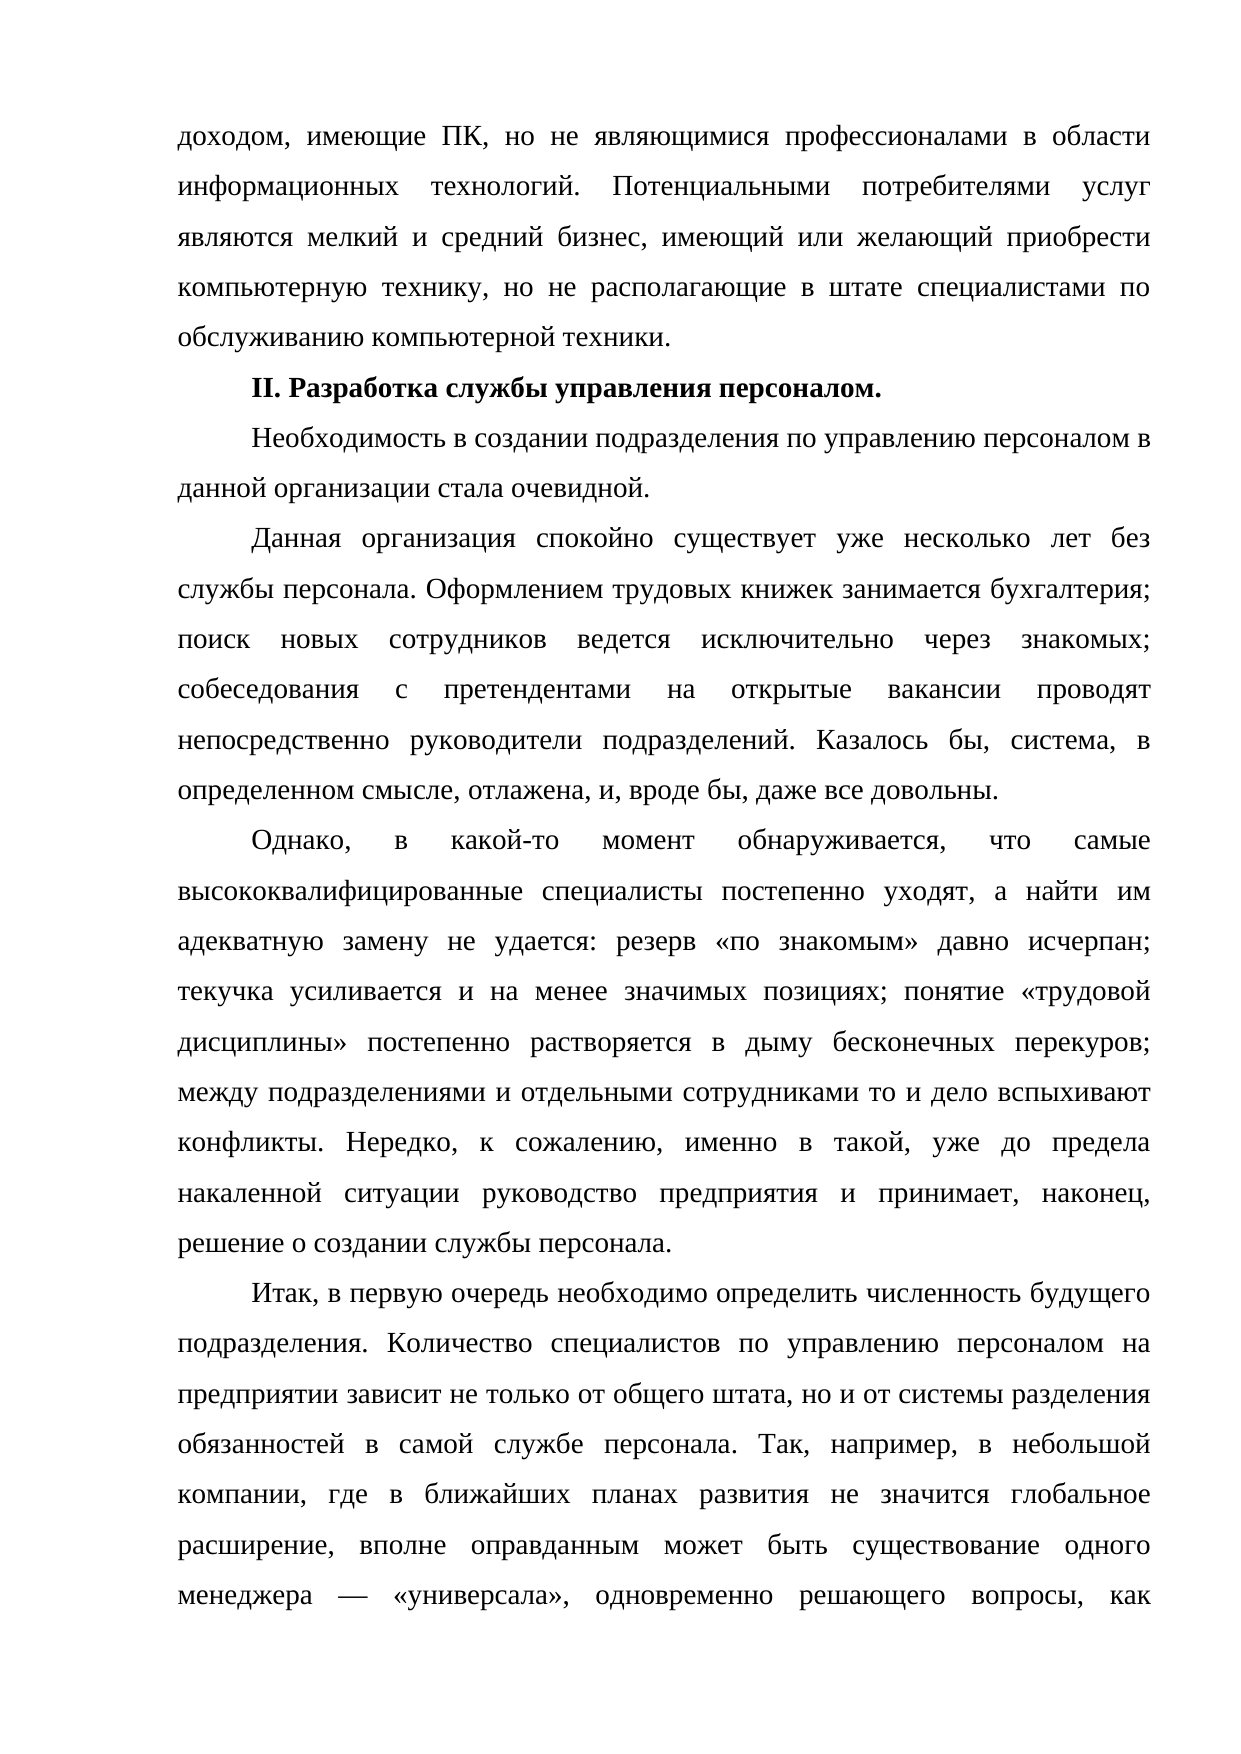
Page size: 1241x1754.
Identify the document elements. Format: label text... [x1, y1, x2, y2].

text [177, 1275, 1152, 1611]
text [177, 118, 1152, 353]
text Необходимость в создании подразделения по управлению персоналом в данной организации стала очевидной. [177, 420, 1152, 504]
text Данная организация спокойно существует уже несколько лет без службы персонала. Оформлением трудовых книжек занимается бухгалтерия; поиск новых сотрудников ведется исключительно через знакомых; собеседования с претендентами на открытые вакансии проводят непосредственно руководители подразделений. Казалось бы, система, в определенном смысле, отлажена, и, вроде бы, даже все довольны. [177, 521, 1152, 806]
text Однако, в какой-то момент обнаруживается, что самые высококвалифицированные специалисты постепенно уходят, а найти им адекватную замену не удается: резерв «по знакомым» давно исчерпан; текучка усиливается и на менее значимых позициях; понятие «трудовой дисциплины» постепенно растворяется в дыму бесконечных перекуров; между подразделениями и отдельными сотрудниками то и дело вспыхивают конфликты. Нередко, к сожалению, именно в такой, уже до предела накаленной ситуации руководство предприятия и принимает, наконец, решение о создании службы персонала. [177, 822, 1152, 1258]
text II. Разработка службы управления персоналом. [177, 370, 1152, 403]
